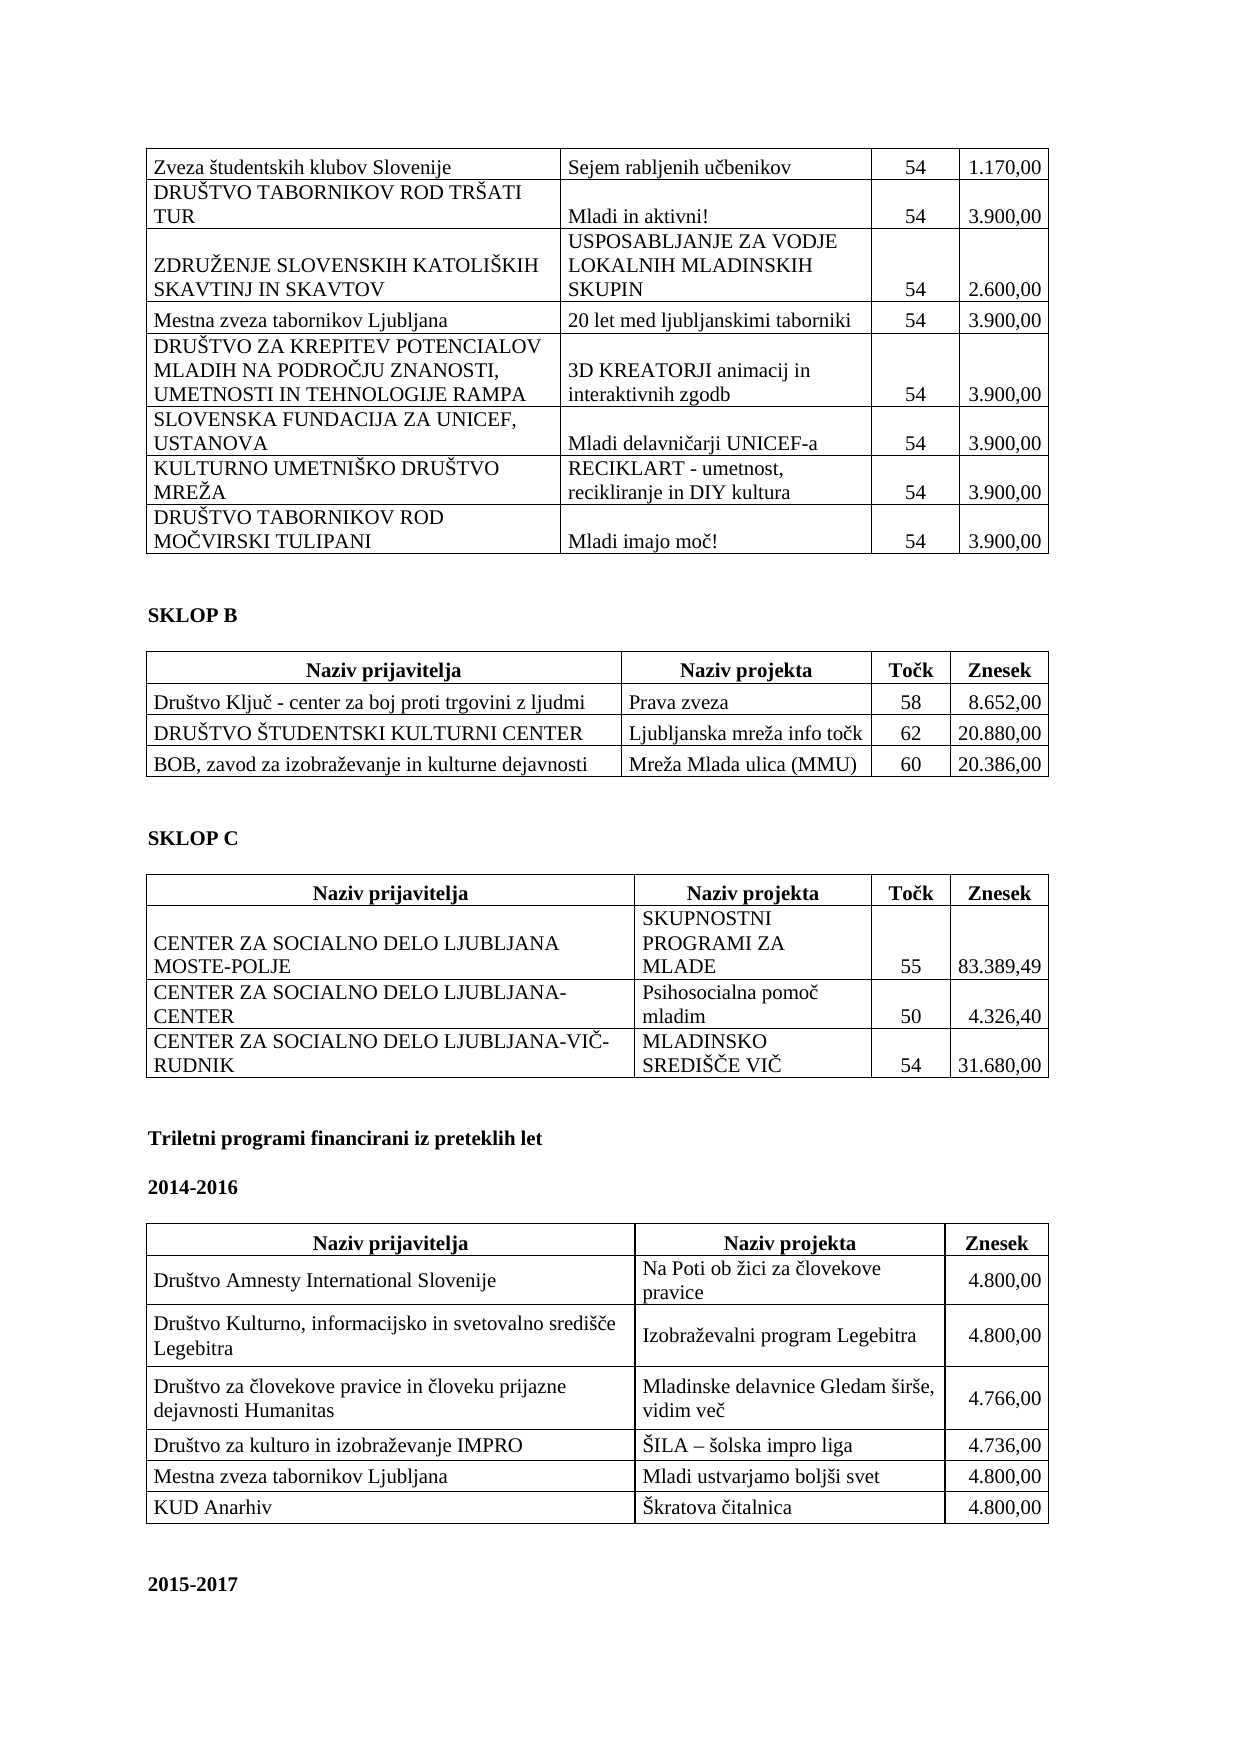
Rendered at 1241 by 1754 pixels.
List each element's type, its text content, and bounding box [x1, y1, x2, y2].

table_header Naziv prijavitelja [147, 652, 621, 682]
table_cell KUD Anarhiv [147, 1492, 634, 1522]
table_cell 4.800,00 [946, 1305, 1048, 1366]
table_cell BOB, zavod za izobraževanje in kulturne dejavnosti [147, 746, 621, 776]
table_cell 2.600,00 [960, 229, 1048, 301]
table_cell 3D KREATORJI animacij in interaktivnih zgodb [561, 334, 871, 406]
table_cell 54 [872, 229, 959, 301]
table_cell Izobraževalni program Legebitra [636, 1305, 944, 1366]
table_cell 3.900,00 [960, 456, 1048, 504]
table_cell Društvo za kulturo in izobraževanje IMPRO [147, 1430, 634, 1460]
table_cell Mreža Mlada ulica (MMU) [622, 746, 871, 776]
table_header Znesek [951, 652, 1048, 682]
table_header Znesek [951, 875, 1048, 905]
table_cell Na Poti ob žici za človekove pravice [636, 1256, 944, 1304]
table_cell SLOVENSKA FUNDACIJA ZA UNICEF, USTANOVA [147, 407, 560, 455]
table_cell KULTURNO UMETNIŠKO DRUŠTVO MREŽA [147, 456, 560, 504]
table_cell Mladi ustvarjamo boljši svet [636, 1461, 944, 1491]
table_cell 4.800,00 [946, 1256, 1048, 1304]
table_header Naziv projekta [622, 652, 871, 682]
table_cell Zveza študentskih klubov Slovenije [147, 149, 560, 179]
table_cell 8.652,00 [951, 684, 1048, 714]
text 2015-2017 [148, 1572, 1093, 1596]
table_cell 54 [872, 505, 959, 553]
table_cell Sejem rabljenih učbenikov [561, 149, 871, 179]
table_cell ZDRUŽENJE SLOVENSKIH KATOLIŠKIH SKAVTINJ IN SKAVTOV [147, 229, 560, 301]
table_cell 4.326,40 [951, 980, 1048, 1028]
table_cell SKUPNOSTNI PROGRAMI ZA MLADE [635, 906, 871, 978]
table_cell 54 [872, 149, 959, 179]
table_cell 58 [872, 684, 950, 714]
table_cell Mestna zveza tabornikov Ljubljana [147, 1461, 634, 1491]
table_cell 3.900,00 [960, 334, 1048, 406]
table_cell 60 [872, 746, 950, 776]
text SKLOP C [148, 826, 1093, 850]
table_cell 3.900,00 [960, 407, 1048, 455]
table_cell 54 [872, 180, 959, 228]
table_cell 4.766,00 [946, 1367, 1048, 1429]
table_cell Mladi in aktivni! [561, 180, 871, 228]
table_cell DRUŠTVO ZA KREPITEV POTENCIALOV MLADIH NA PODROČJU ZNANOSTI, UMETNOSTI IN TEHNOLOGIJE RAMPA [147, 334, 560, 406]
table_cell Škratova čitalnica [636, 1492, 944, 1522]
table_cell DRUŠTVO TABORNIKOV ROD TRŠATI TUR [147, 180, 560, 228]
table_cell 54 [872, 456, 959, 504]
table_cell USPOSABLJANJE ZA VODJE LOKALNIH MLADINSKIH SKUPIN [561, 229, 871, 301]
table_cell 62 [872, 715, 950, 745]
table_header Točk [872, 875, 950, 905]
table_cell 4.736,00 [946, 1430, 1048, 1460]
table_cell 54 [872, 334, 959, 406]
table_cell Društvo Amnesty International Slovenije [147, 1256, 634, 1304]
table_header Naziv projekta [636, 1224, 944, 1254]
table_cell Prava zveza [622, 684, 871, 714]
table_cell DRUŠTVO ŠTUDENTSKI KULTURNI CENTER [147, 715, 621, 745]
table_cell 54 [872, 407, 959, 455]
table_cell 20.386,00 [951, 746, 1048, 776]
table_cell CENTER ZA SOCIALNO DELO LJUBLJANA MOSTE-POLJE [147, 906, 634, 978]
table_cell 50 [872, 980, 950, 1028]
table_cell DRUŠTVO TABORNIKOV ROD MOČVIRSKI TULIPANI [147, 505, 560, 553]
table_cell 54 [872, 1029, 950, 1077]
table_cell Mladi delavničarji UNICEF-a [561, 407, 871, 455]
table_cell 1.170,00 [960, 149, 1048, 179]
table_cell RECIKLART - umetnost, recikliranje in DIY kultura [561, 456, 871, 504]
table_cell 83.389,49 [951, 906, 1048, 978]
table_cell MLADINSKO SREDIŠČE VIČ [635, 1029, 871, 1077]
table_cell Društvo za človekove pravice in človeku prijazne dejavnosti Humanitas [147, 1367, 634, 1429]
table_cell CENTER ZA SOCIALNO DELO LJUBLJANA-VIČ-RUDNIK [147, 1029, 634, 1077]
table_cell Društvo Kulturno, informacijsko in svetovalno središče Legebitra [147, 1305, 634, 1366]
table_cell Mestna zveza tabornikov Ljubljana [147, 302, 560, 332]
table_header Naziv prijavitelja [147, 1224, 634, 1254]
table_header Znesek [946, 1224, 1048, 1254]
text Triletni programi financirani iz preteklih let [148, 1126, 1093, 1150]
table_cell CENTER ZA SOCIALNO DELO LJUBLJANA-CENTER [147, 980, 634, 1028]
table_cell 55 [872, 906, 950, 978]
table_cell 20 let med ljubljanskimi taborniki [561, 302, 871, 332]
table_cell Ljubljanska mreža info točk [622, 715, 871, 745]
table_cell ŠILA – šolska impro liga [636, 1430, 944, 1460]
table_cell Mladi imajo moč! [561, 505, 871, 553]
table_cell 54 [872, 302, 959, 332]
table_cell 3.900,00 [960, 505, 1048, 553]
table_cell Psihosocialna pomoč mladim [635, 980, 871, 1028]
table_header Naziv projekta [635, 875, 871, 905]
table_cell 4.800,00 [946, 1461, 1048, 1491]
table_cell 20.880,00 [951, 715, 1048, 745]
text SKLOP B [148, 603, 1093, 627]
table_header Točk [872, 652, 950, 682]
table_cell 4.800,00 [946, 1492, 1048, 1522]
table_cell 31.680,00 [951, 1029, 1048, 1077]
table_cell Društvo Ključ - center za boj proti trgovini z ljudmi [147, 684, 621, 714]
table_cell Mladinske delavnice Gledam širše, vidim več [636, 1367, 944, 1429]
text 2014-2016 [148, 1175, 1093, 1199]
table_cell 3.900,00 [960, 302, 1048, 332]
table_cell 3.900,00 [960, 180, 1048, 228]
table_header Naziv prijavitelja [147, 875, 634, 905]
